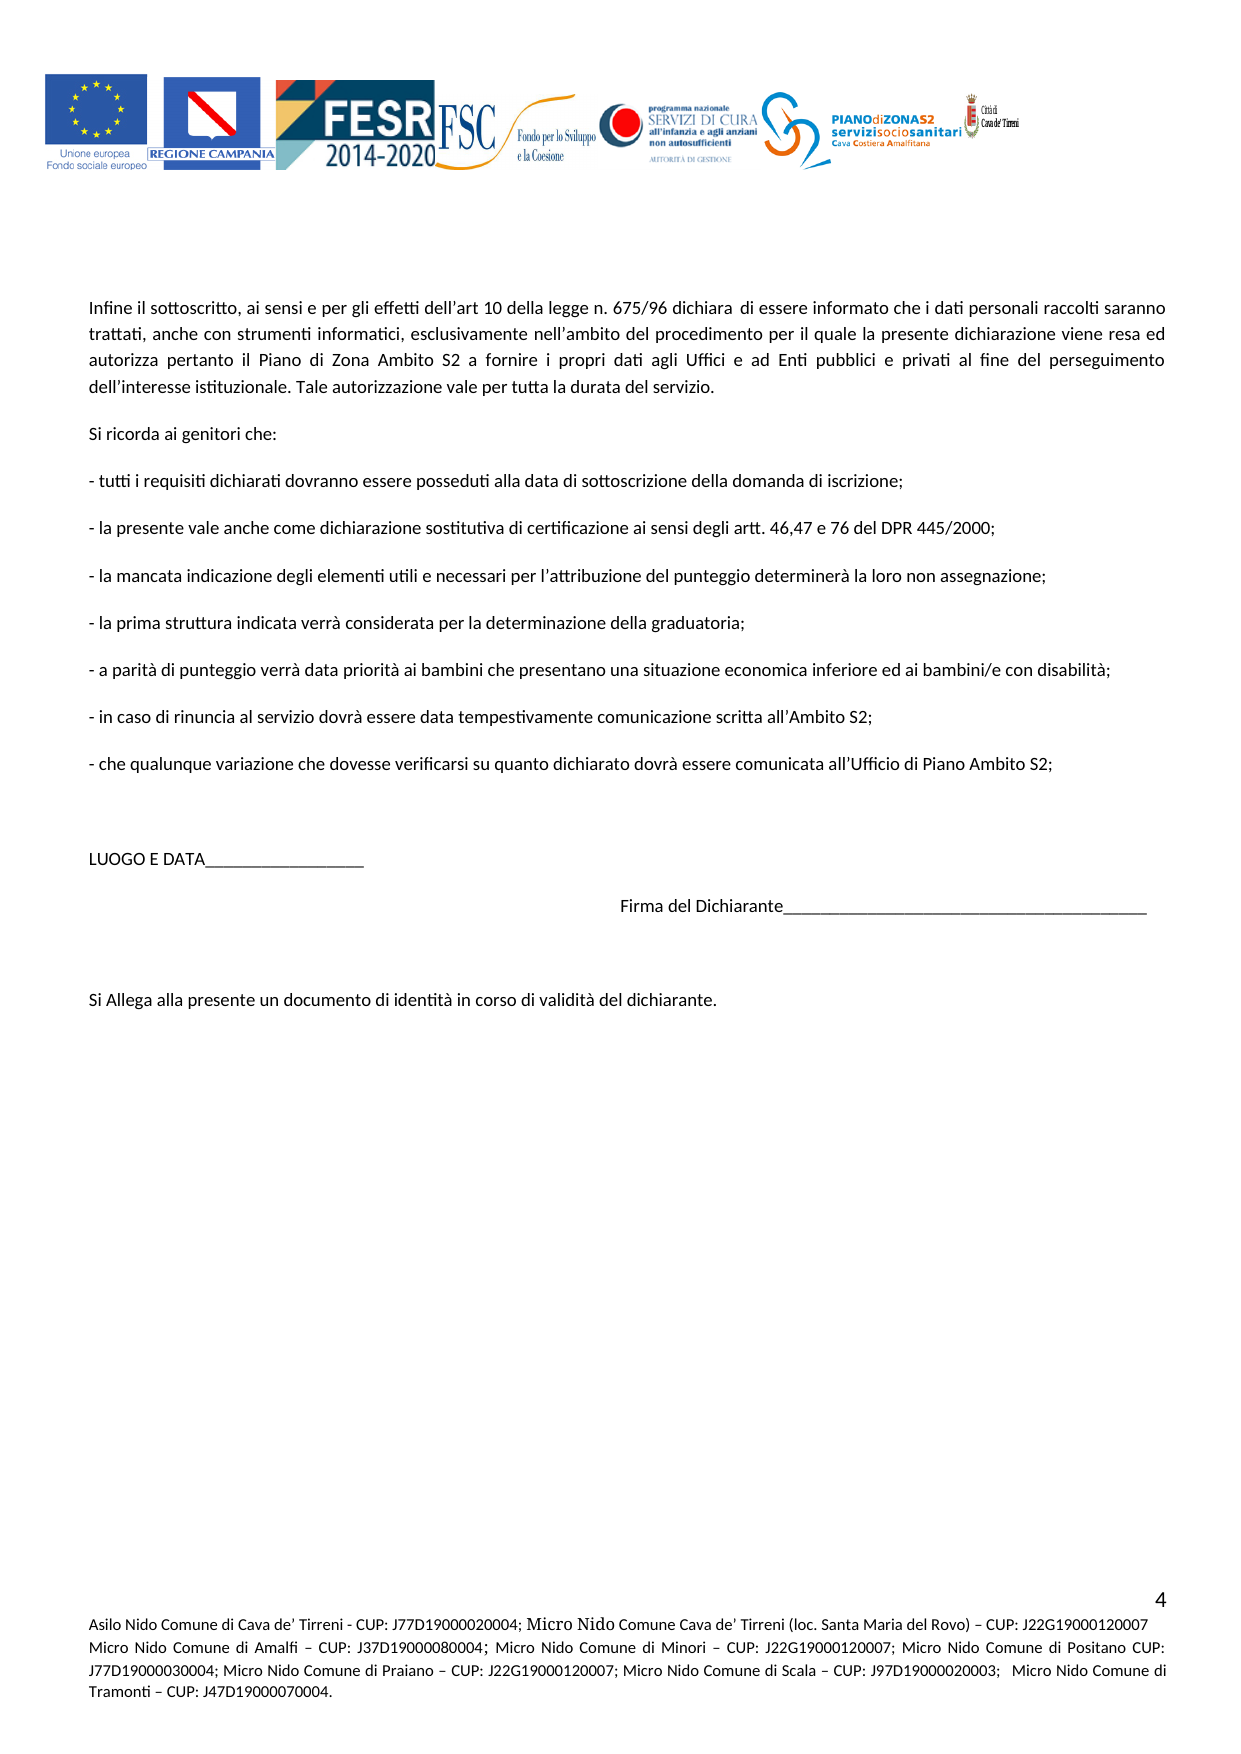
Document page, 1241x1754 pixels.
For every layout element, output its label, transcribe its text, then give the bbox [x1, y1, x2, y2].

text - a parità di punteggio verrà data priorità ai bambini che presentano una situazione economica inferiore ed ai bambini/e con disabilità; [89, 658, 1167, 681]
picture [597, 92, 962, 170]
picture [275, 80, 436, 170]
text - in caso di rinuncia al servizio dovrà essere data tempestivamente comunicazione scritta all’Ambito S2; [89, 705, 1167, 728]
text - la presente vale anche come dichiarazione sostitutiva di certificazione ai sensi degli artt. 46,47 e 76 del DPR 445/2000; [89, 517, 1167, 539]
text - che qualunque variazione che dovesse verificarsi su quanto dichiarato dovrà essere comunicata all’Ufficio di Piano Ambito S2; [89, 752, 1167, 775]
text Infine il sottoscritto, ai sensi e per gli effetti dell’art 10 della legge n. 675/96 dichiara di essere informato che i dati personali raccolti saranno trattati, anche con strumenti informatici, esclusivamente nell’ambito del procedimento per il quale la presente dichiarazione viene resa ed autorizza pertanto il Piano di Zona Ambito S2 a fornire i propri dati agli Uffici e ad Enti pubblici e privati al fine del perseguimento dell’interesse istituzionale. Tale autorizzazione vale per tutta la durata del servizio. [89, 296, 1167, 398]
text LUOGO E DATA_________________ [89, 847, 1167, 870]
text Si Allega alla presente un documento di identità in corso di validità del dichiarante. [89, 988, 1167, 1011]
text - la mancata indicazione degli elementi utili e necessari per l’attribuzione del punteggio determinerà la loro non assegnazione; [89, 564, 1167, 587]
text - la prima struttura indicata verrà considerata per la determinazione della graduatoria; [89, 611, 1167, 634]
text Si ricorda ai genitori che: [89, 422, 1167, 445]
text - tutti i requisiti dichiarati dovranno essere posseduti alla data di sottoscrizione della domanda di iscrizione; [89, 469, 1167, 492]
picture [44, 73, 148, 170]
text Firma del Dichiarante_______________________________________ [561, 894, 1167, 917]
